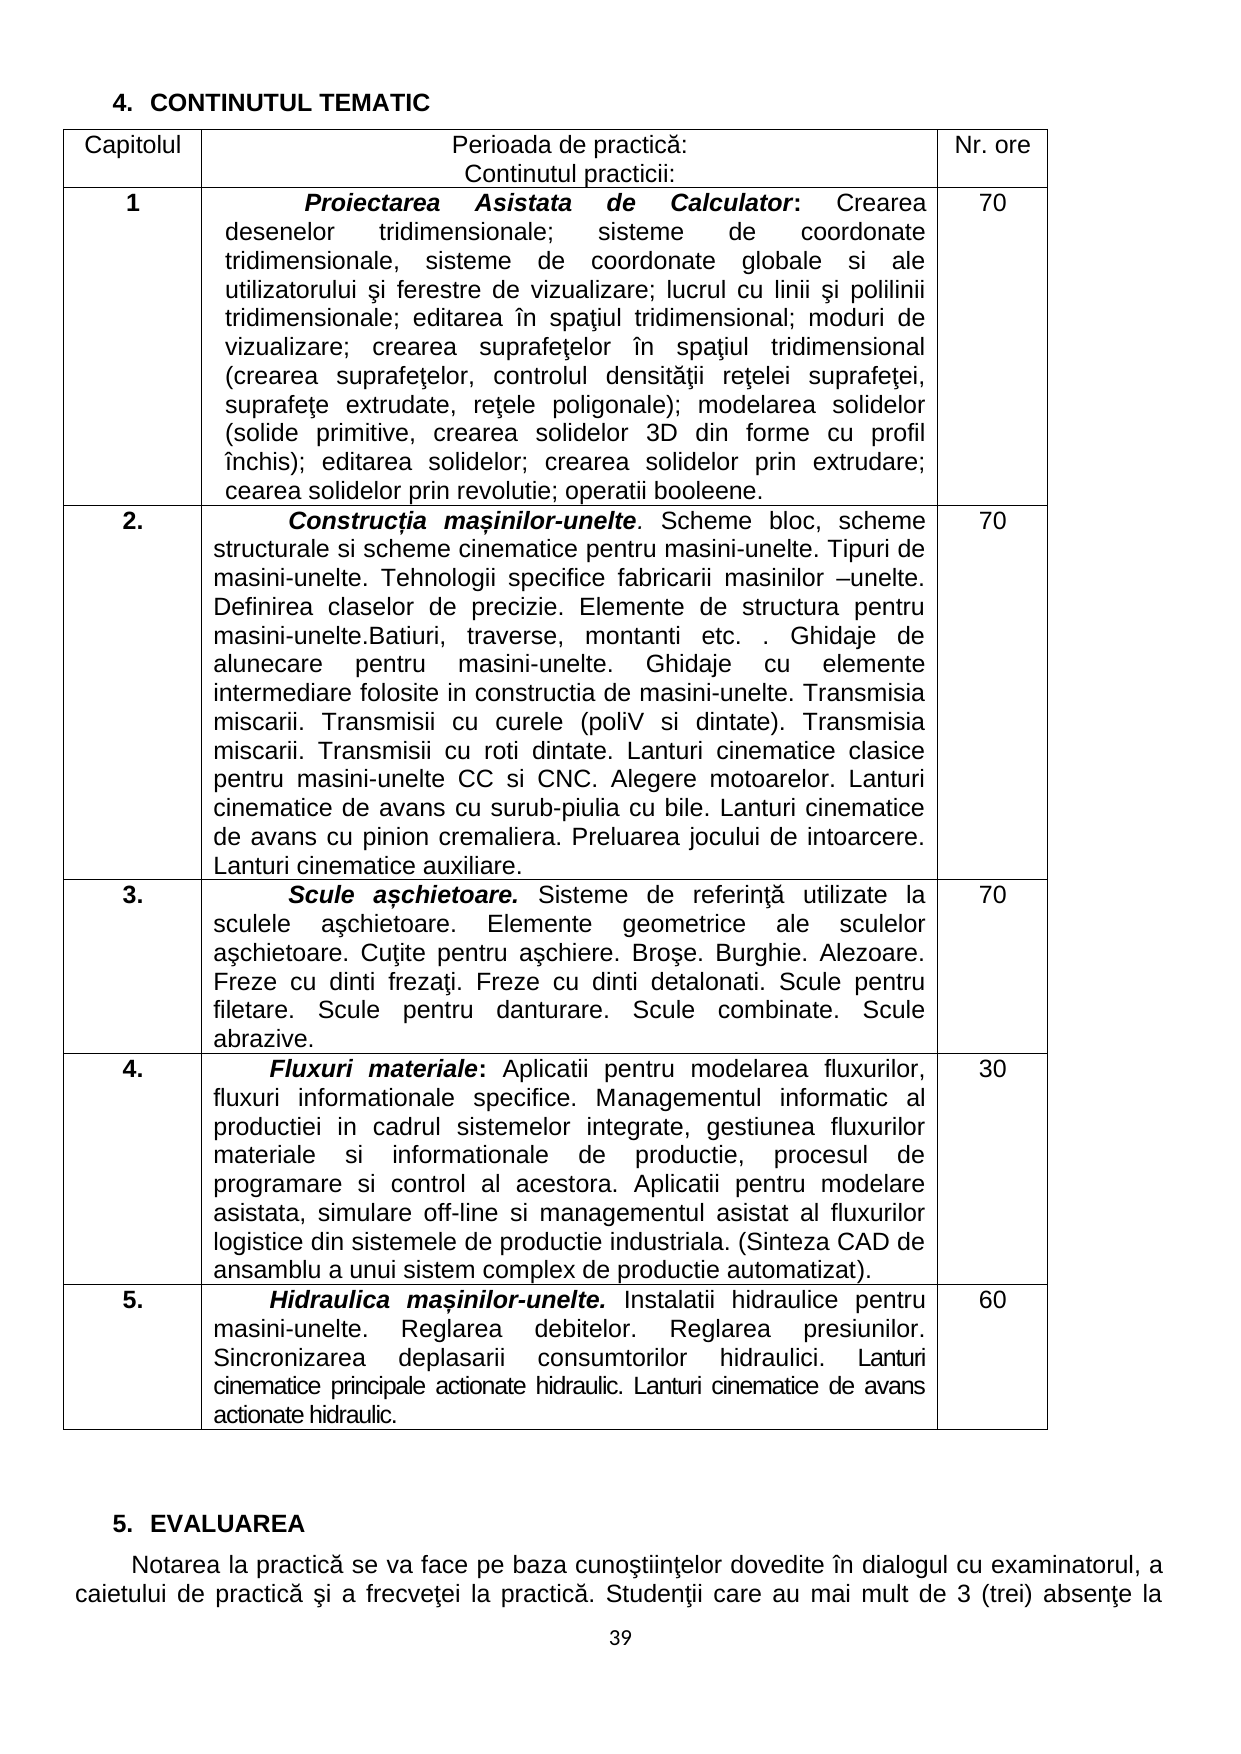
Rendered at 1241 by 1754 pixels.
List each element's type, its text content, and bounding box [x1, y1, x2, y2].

table_cell 30 [938, 1054, 1047, 1284]
list CONTINUTUL TEMATIC [112, 87, 1165, 116]
table_cell 5. [64, 1285, 201, 1429]
table_cell Proiectarea Asistata de Calculator: Crearea desenelor tridimensionale; sisteme de coordonate tridimensionale, sisteme de coordonate globale si ale utilizatorului şi ferestre de vizualizare; lucrul cu linii şi polilinii tridimensionale; editarea în spaţiul tridimensional; moduri de vizualizare; crearea suprafeţelor în spaţiul tridimensional (crearea suprafeţelor, controlul densităţii reţelei suprafeţei, suprafeţe extrudate, reţele poligonale); modelarea solidelor (solide primitive, crearea solidelor 3D din forme cu profil închis); editarea solidelor; crearea solidelor prin extrudare; cearea solidelor prin revolutie; operatii booleene. [202, 188, 937, 504]
table_header Capitolul [64, 130, 201, 187]
table_cell 1 [64, 188, 201, 504]
table_cell 70 [938, 880, 1047, 1053]
table_cell Construcția mașinilor-unelte. Scheme bloc, scheme structurale si scheme cinematice pentru masini-unelte. Tipuri de masini-unelte. Tehnologii specifice fabricarii masinilor –unelte. Definirea claselor de precizie. Elemente de structura pentru masini-unelte.Batiuri, traverse, montanti etc. . Ghidaje de alunecare pentru masini-unelte. Ghidaje cu elemente intermediare folosite in constructia de masini-unelte. Transmisia miscarii. Transmisii cu curele (poliV si dintate). Transmisia miscarii. Transmisii cu roti dintate. Lanturi cinematice clasice pentru masini-unelte CC si CNC. Alegere motoarelor. Lanturi cinematice de avans cu surub-piulia cu bile. Lanturi cinematice de avans cu pinion cremaliera. Preluarea jocului de intoarcere. Lanturi cinematice auxiliare. [202, 506, 937, 879]
table_cell 2. [64, 506, 201, 879]
table_cell Hidraulica mașinilor-unelte. Instalatii hidraulice pentru masini-unelte. Reglarea debitelor. Reglarea presiunilor. Sincronizarea deplasarii consumtorilor hidraulici. Lanturi cinematice principale actionate hidraulic. Lanturi cinematice de avans actionate hidraulic. [202, 1285, 937, 1429]
table_cell 4. [64, 1054, 201, 1284]
table_cell 60 [938, 1285, 1047, 1429]
table_cell 70 [938, 188, 1047, 504]
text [75, 1550, 1165, 1607]
table_header Perioada de practică: Continutul practicii: [202, 130, 937, 187]
table_cell 70 [938, 506, 1047, 879]
list EVALUAREA [112, 1508, 1165, 1537]
table_cell 3. [64, 880, 201, 1053]
table_cell Scule așchietoare. Sisteme de referinţă utilizate la sculele aşchietoare. Elemente geometrice ale sculelor aşchietoare. Cuţite pentru aşchiere. Broşe. Burghie. Alezoare. Freze cu dinti frezaţi. Freze cu dinti detalonati. Scule pentru filetare. Scule pentru danturare. Scule combinate. Scule abrazive. [202, 880, 937, 1053]
table_header Nr. ore [938, 130, 1047, 187]
table_cell Fluxuri materiale: Aplicatii pentru modelarea fluxurilor, fluxuri informationale specifice. Managementul informatic al productiei in cadrul sistemelor integrate, gestiunea fluxurilor materiale si informationale de productie, procesul de programare si control al acestora. Aplicatii pentru modelare asistata, simulare off-line si managementul asistat al fluxurilor logistice din sistemele de productie industriala. (Sinteza CAD de ansamblu a unui sistem complex de productie automatizat). [202, 1054, 937, 1284]
